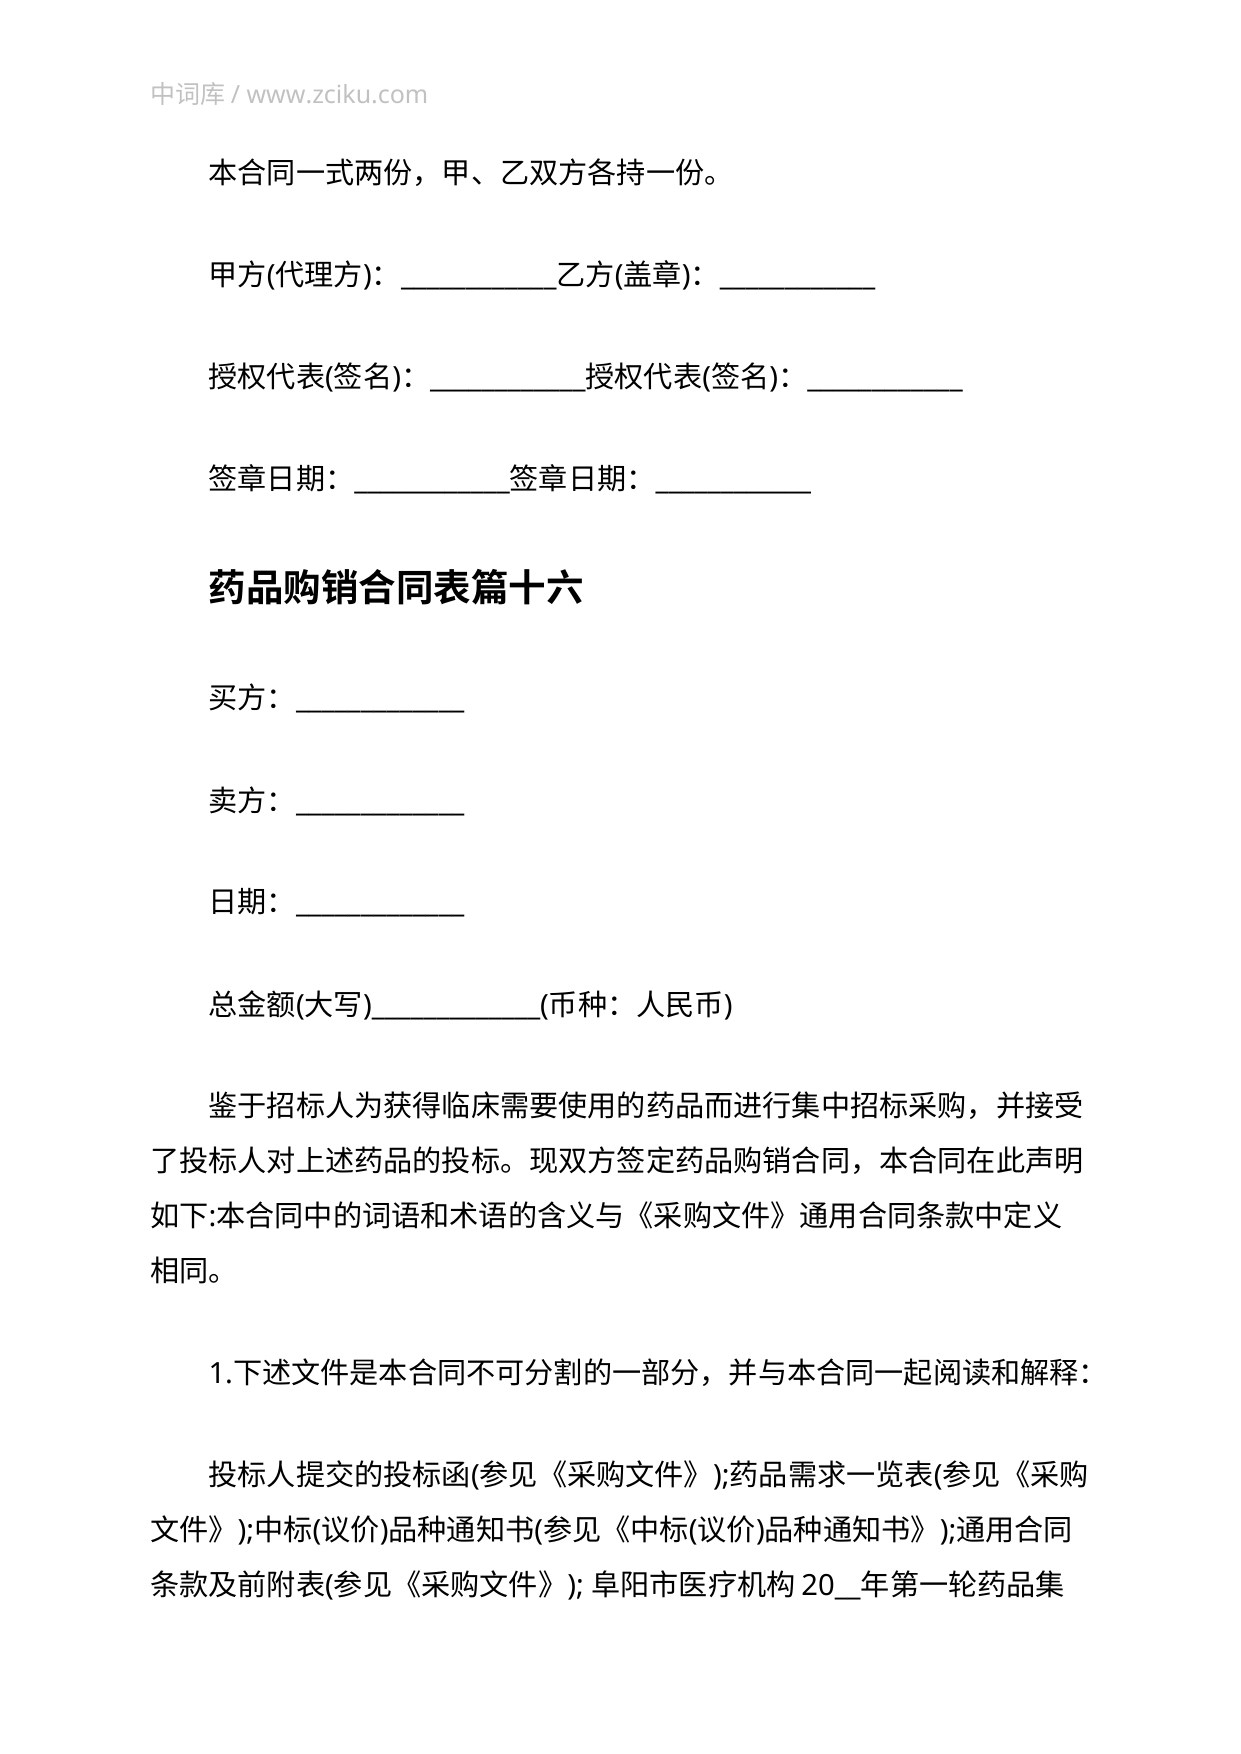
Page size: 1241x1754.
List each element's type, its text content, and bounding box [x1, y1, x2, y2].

text 授权代表(签名)：____________授权代表(签名)：____________ [150, 354, 1090, 396]
text 1.下述文件是本合同不可分割的一部分，并与本合同一起阅读和解释： [150, 1349, 1090, 1392]
text 药品购销合同表篇十六 [150, 558, 1090, 612]
text 买方：_____________ [150, 675, 1090, 717]
text 日期：_____________ [150, 879, 1090, 921]
text 鉴于招标人为获得临床需要使用的药品而进行集中招标采购，并接受了投标人对上述药品的投标。现双方签定药品购销合同，本合同在此声明如下:本合同中的词语和术语的含义与《采购文件》通用合同条款中定义相同。 [150, 1083, 1090, 1290]
text 甲方(代理方)：____________乙方(盖章)：____________ [150, 252, 1090, 294]
text 总金额(大写)_____________(币种：人民币) [150, 981, 1090, 1023]
text 本合同一式两份，甲、乙双方各持一份。 [150, 150, 1090, 192]
text 签章日期：____________签章日期：____________ [150, 456, 1090, 498]
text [150, 1452, 1090, 1604]
text 卖方：_____________ [150, 777, 1090, 819]
